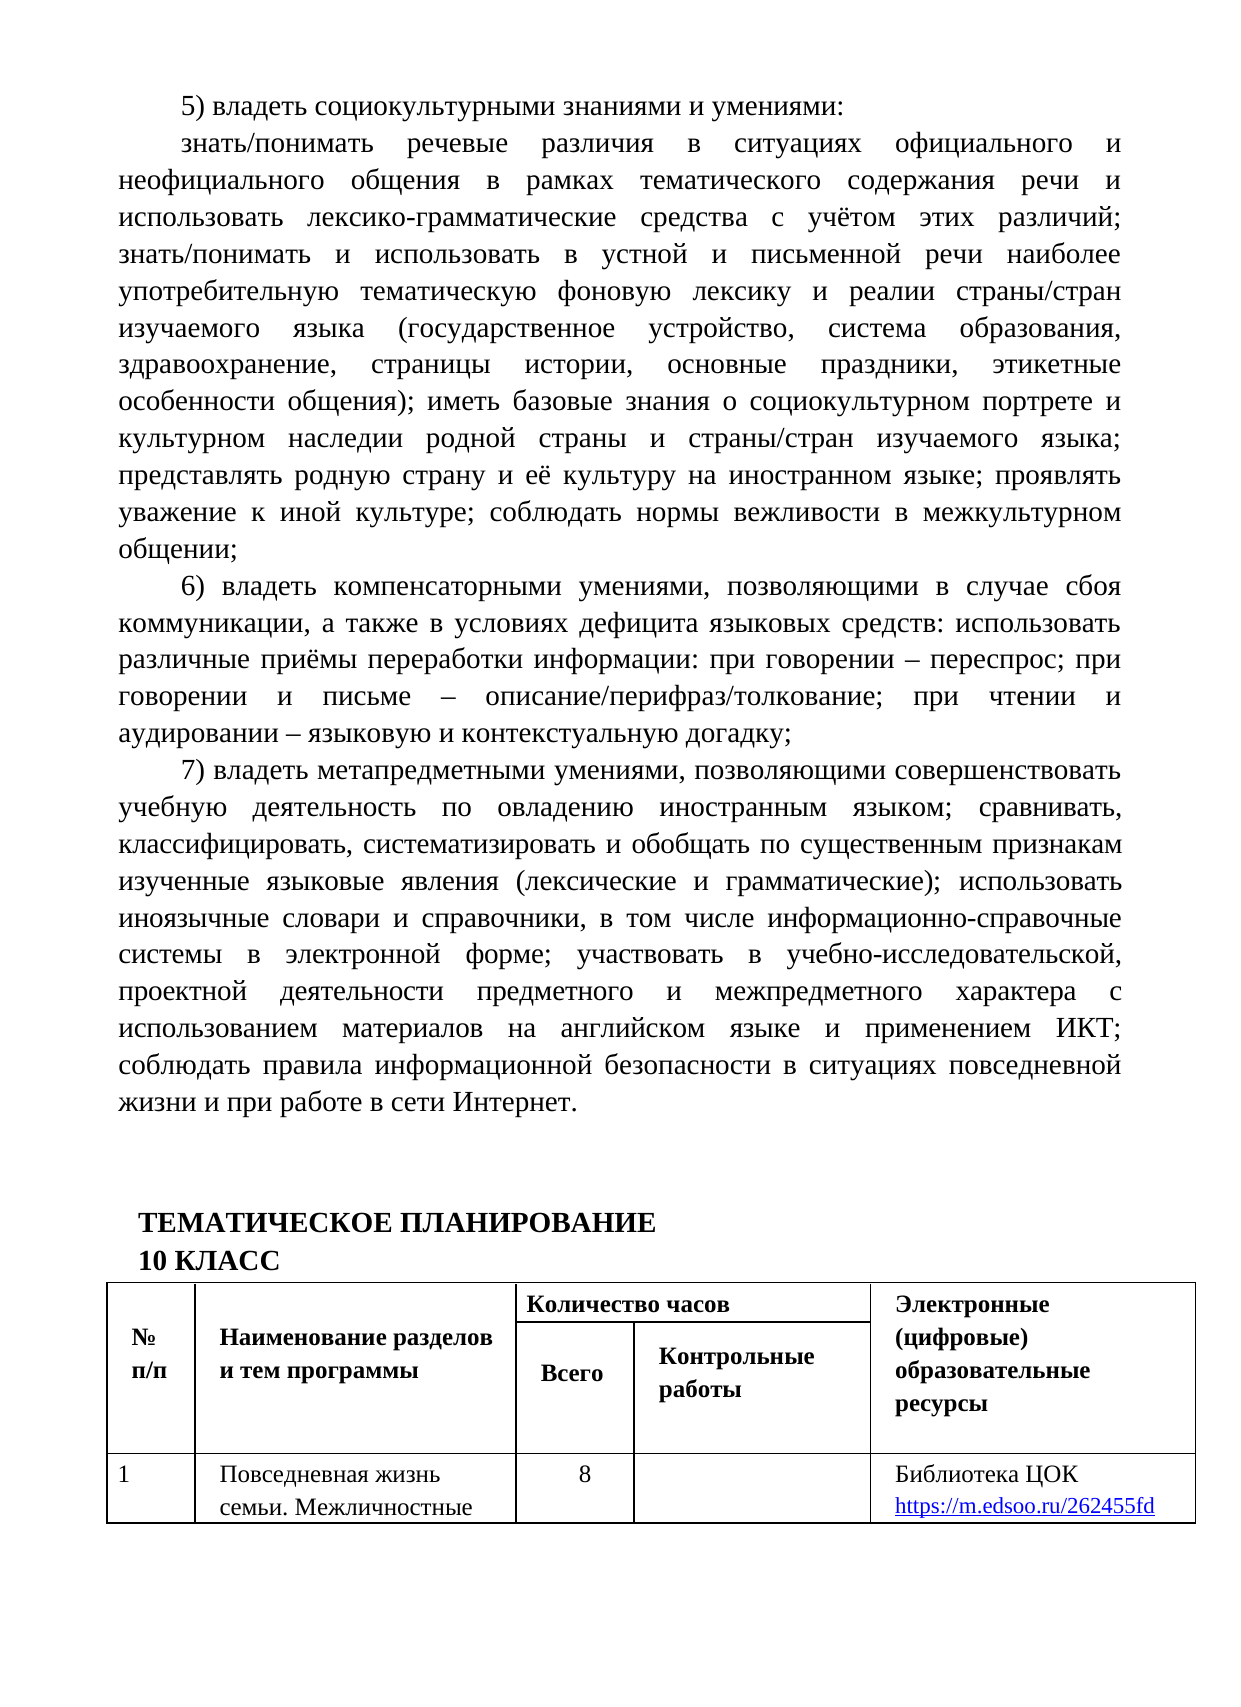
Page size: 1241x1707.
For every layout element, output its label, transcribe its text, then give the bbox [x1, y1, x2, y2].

table_header Электронные (цифровые) образовательные ресурсы [871, 1283, 1195, 1453]
text 6) владеть компенсаторными умениями, позволяющими в случае сбоя коммуникации, а также в условиях дефицита языковых средств: использовать различные приёмы переработки информации: при говорении – переспрос; при говорении и письме – описание/перифраз/толкование; при чтении и аудировании – языковую и контекстуальную догадку; [118, 568, 1122, 749]
table_cell Контрольные работы [635, 1323, 870, 1453]
text знать/понимать речевые различия в ситуациях официального и неофициального общения в рамках тематического содержания речи и использовать лексико-грамматические средства с учётом этих различий; знать/понимать и использовать в устной и письменной речи наиболее употребительную тематическую фоновую лексику и реалии страны/стран изучаемого языка (государственное устройство, система образования, здравоохранение, страницы истории, основные праздники, этикетные особенности общения); иметь базовые знания о социокультурном портрете и культурном наследии родной страны и страны/стран изучаемого языка; представлять родную страну и её культуру на иностранном языке; проявлять уважение к иной культуре; соблюдать нормы вежливости в межкультурном общении; [118, 125, 1122, 564]
table_header № п/п [108, 1283, 195, 1453]
table_header Наименование разделов и тем программы [196, 1283, 516, 1453]
table_cell [635, 1454, 870, 1522]
table_cell 1 [108, 1454, 194, 1522]
table_header Количество часов [517, 1283, 870, 1321]
text ТЕМАТИЧЕСКОЕ ПЛАНИРОВАНИЕ [131, 1205, 1122, 1238]
text 7) владеть метапредметными умениями, позволяющими совершенствовать учебную деятельность по овладению иностранным языком; сравнивать, классифицировать, систематизировать и обобщать по существенным признакам изученные языковые явления (лексические и грамматические); использовать иноязычные словари и справочники, в том числе информационно-справочные системы в электронной форме; участвовать в учебно-исследовательской, проектной деятельности предметного и межпредметного характера с использованием материалов на английском языке и применением ИКТ; соблюдать правила информационной безопасности в ситуациях повседневной жизни и при работе в сети Интернет. [118, 752, 1122, 1118]
text 10 КЛАСС [131, 1243, 1122, 1277]
table_cell Всего [517, 1323, 633, 1453]
text 5) владеть социокультурными знаниями и умениями: [118, 88, 1122, 122]
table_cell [196, 1454, 515, 1522]
table_cell 8 [517, 1454, 633, 1522]
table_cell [871, 1454, 1195, 1522]
